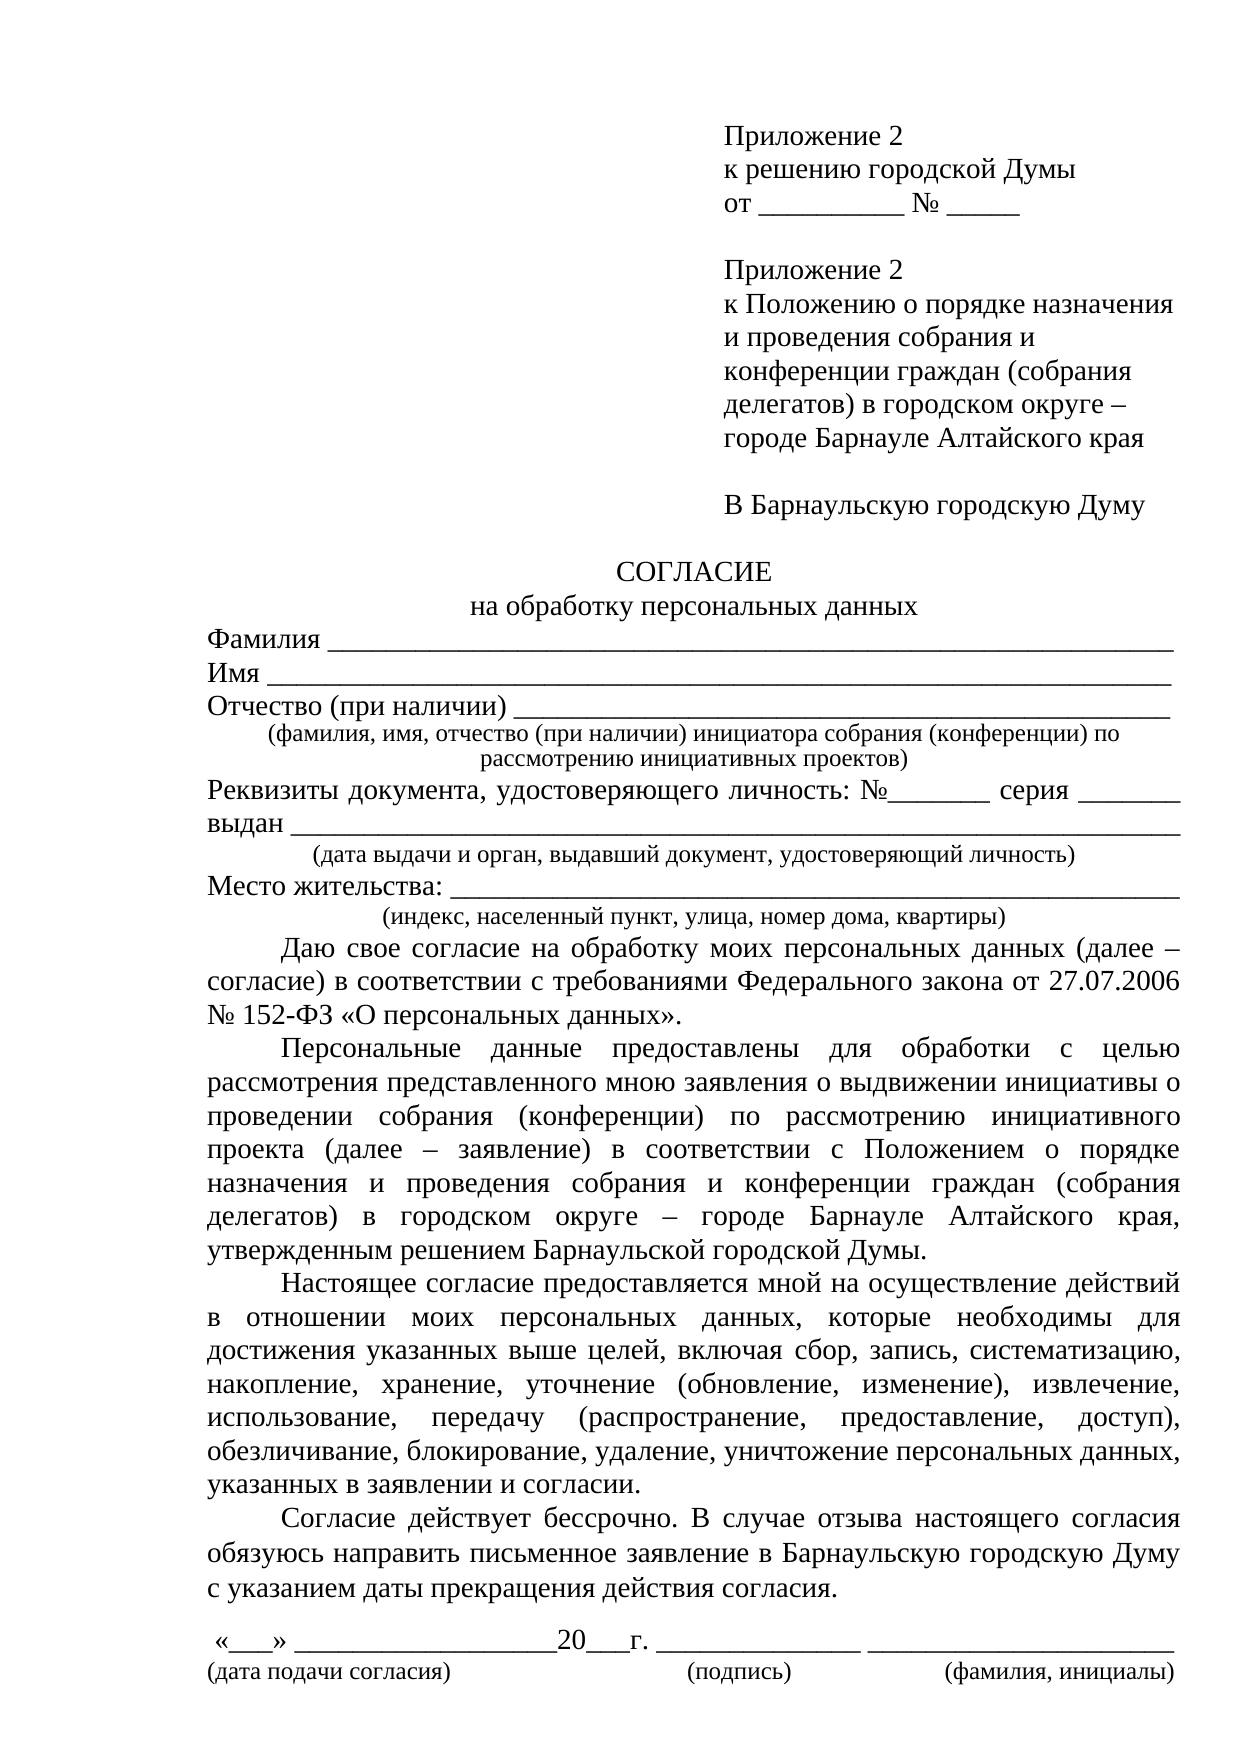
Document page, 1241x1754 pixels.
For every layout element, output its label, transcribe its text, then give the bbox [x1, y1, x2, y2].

text Фамилия __________________________________________________________ [207, 621, 1181, 655]
text Приложение 2 [724, 118, 1181, 152]
text «___» __________________20___г. ______________ _____________________ [207, 1622, 1181, 1656]
text Приложение 2 [724, 252, 1181, 286]
text Персональные данные предоставлены для обработки с целью рассмотрения представленного мною заявления о выдвижении инициативы о проведении собрания (конференции) по рассмотрению инициативного проекта (далее – заявление) в соответствии с Положением о порядке назначения и проведения собрания и конференции граждан (собрания делегатов) в городском округе – городе Барнауле Алтайского края, утвержденным решением Барнаульской городской Думы. [207, 1031, 1181, 1265]
text Имя ______________________________________________________________ [207, 655, 1181, 688]
text от __________ № _____ [724, 185, 1181, 219]
text Место жительства: __________________________________________________ [207, 868, 1181, 901]
text на обработку персональных данных [207, 588, 1181, 621]
text Даю свое согласие на обработку моих персональных данных (далее – согласие) в соответствии с требованиями Федерального закона от 27.07.2006 № 152-ФЗ «О персональных данных». [207, 930, 1181, 1031]
text Согласие действует бессрочно. В случае отзыва настоящего согласия обязуюсь направить письменное заявление в Барнаульскую городскую Думу с указанием даты прекращения действия согласия. [207, 1500, 1181, 1604]
text СОГЛАСИЕ [207, 554, 1181, 588]
text (индекс, населенный пункт, улица, номер дома, квартиры) [207, 901, 1181, 930]
text (фамилия, имя, отчество (при наличии) инициатора собрания (конференции) по рассмотрению инициативных проектов) [207, 722, 1181, 772]
text Реквизиты документа, удостоверяющего личность: №_______ серия _______ выдан _____________________________________________________________ [207, 772, 1181, 839]
text (дата подачи согласия) (подпись) (фамилия, инициалы) [207, 1656, 1181, 1685]
text к решению городской Думы [724, 152, 1181, 185]
text Настоящее согласие предоставляется мной на осуществление действий в отношении моих персональных данных, которые необходимы для достижения указанных выше целей, включая сбор, запись, систематизацию, накопление, хранение, уточнение (обновление, изменение), извлечение, использование, передачу (распространение, предоставление, доступ), обезличивание, блокирование, удаление, уничтожение персональных данных, указанных в заявлении и согласии. [207, 1265, 1181, 1500]
text Отчество (при наличии) _____________________________________________ [207, 688, 1181, 722]
text (дата выдачи и орган, выдавший документ, удостоверяющий личность) [207, 839, 1181, 868]
text к Положению о порядке назначения и проведения собрания и конференции граждан (собрания делегатов) в городском округе – городе Барнауле Алтайского края [724, 286, 1181, 453]
text В Барнаульскую городскую Думу [724, 487, 1181, 521]
